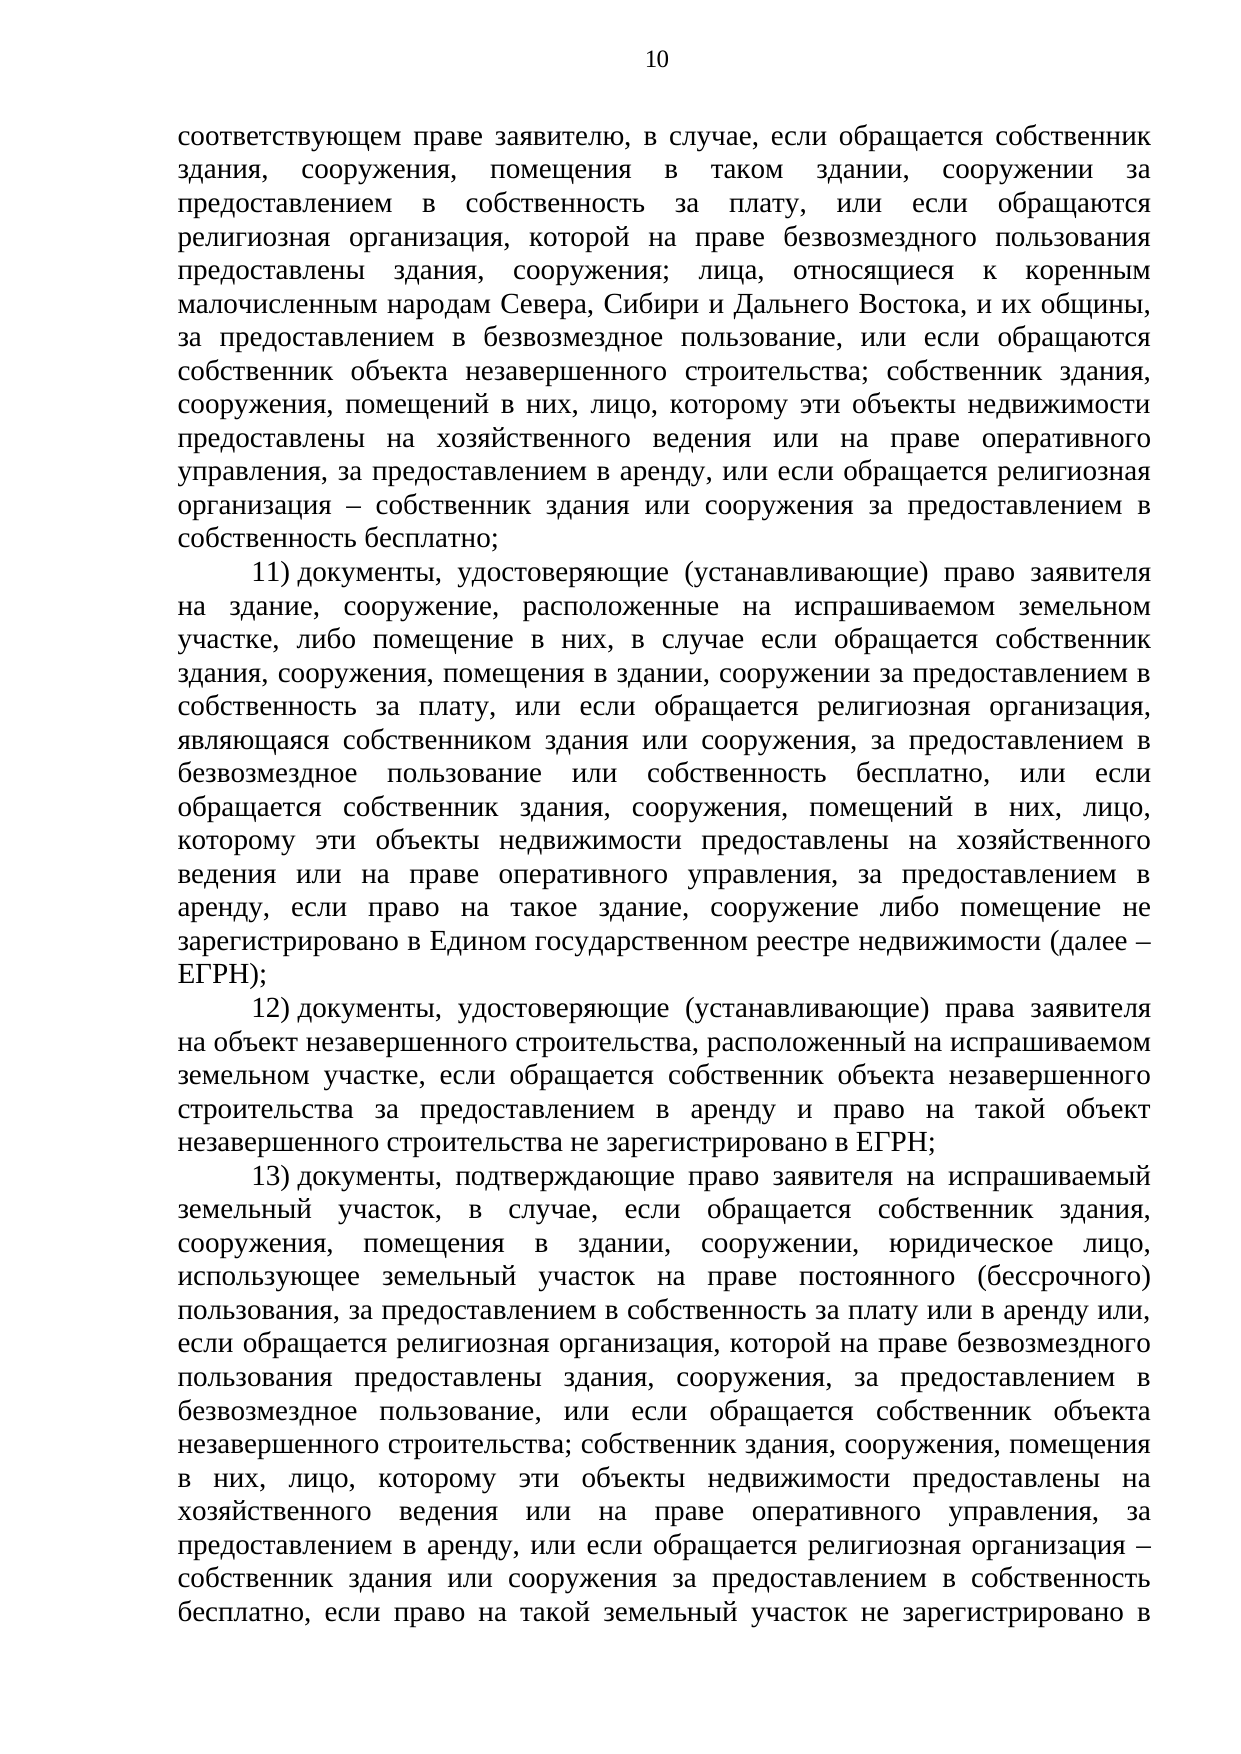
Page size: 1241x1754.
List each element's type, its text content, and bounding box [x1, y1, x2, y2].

text 11) документы, удостоверяющие (устанавливающие) право заявителя на здание, сооружение, расположенные на испрашиваемом земельном участке, либо помещение в них, в случае если обращается собственник здания, сооружения, помещения в здании, сооружении за предоставлением в собственность за плату, или если обращается религиозная организация, являющаяся собственником здания или сооружения, за предоставлением в безвозмездное пользование или собственность бесплатно, или если обращается собственник здания, сооружения, помещений в них, лицо, которому эти объекты недвижимости предоставлены на хозяйственного ведения или на праве оперативного управления, за предоставлением в аренду, если право на такое здание, сооружение либо помещение не зарегистрировано в Едином государственном реестре недвижимости (далее – ЕГРН); [177, 554, 1152, 990]
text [177, 118, 1152, 554]
text 12) документы, удостоверяющие (устанавливающие) права заявителя на объект незавершенного строительства, расположенный на испрашиваемом земельном участке, если обращается собственник объекта незавершенного строительства за предоставлением в аренду и право на такой объект незавершенного строительства не зарегистрировано в ЕГРН; [177, 990, 1152, 1158]
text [177, 1158, 1152, 1627]
